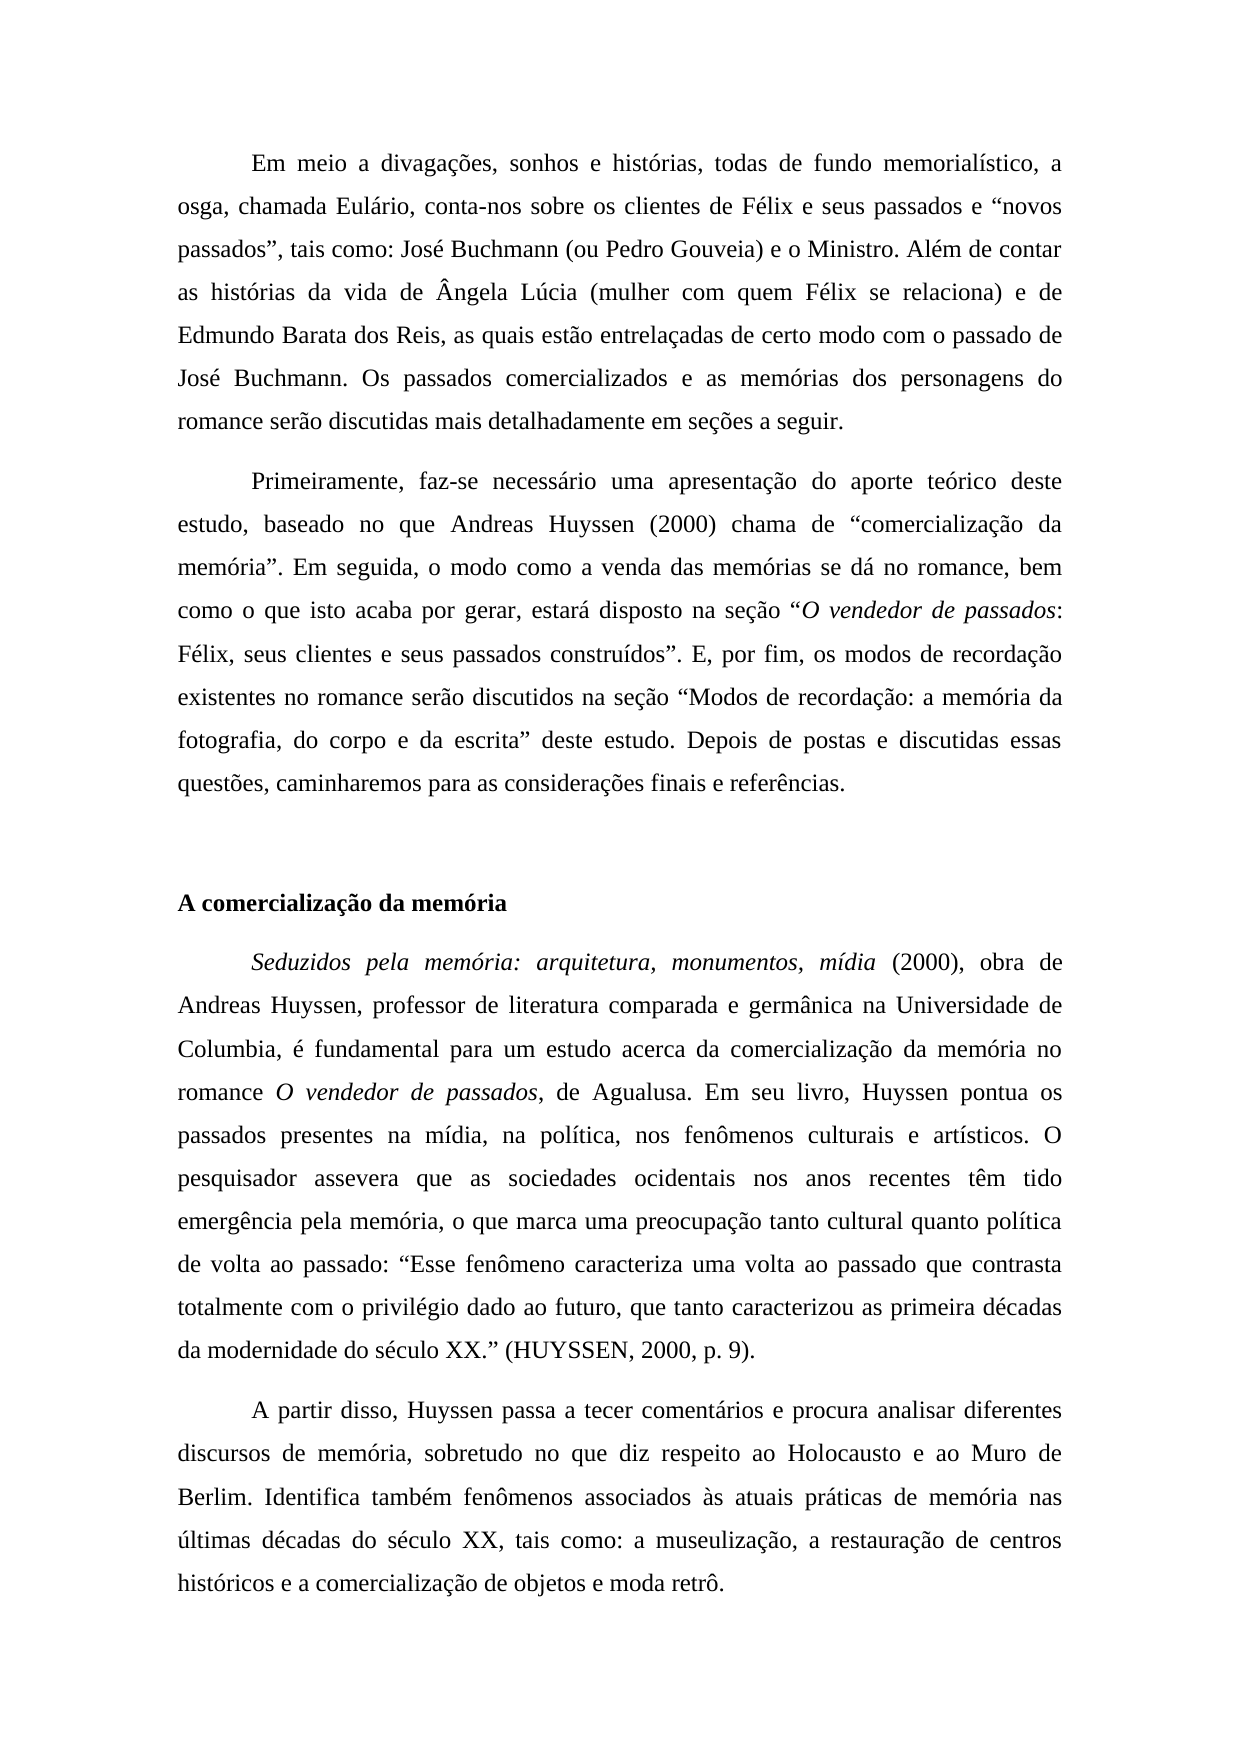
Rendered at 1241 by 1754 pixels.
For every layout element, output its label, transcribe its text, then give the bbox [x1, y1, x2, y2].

text A partir disso, Huyssen passa a tecer comentários e procura analisar diferentes discursos de memória, sobretudo no que diz respeito ao Holocausto e ao Muro de Berlim. Identifica também fenômenos associados às atuais práticas de memória nas últimas décadas do século XX, tais como: a museulização, a restauração de centros históricos e a comercialização de objetos e moda retrô. [177, 1395, 1063, 1597]
text Seduzidos pela memória: arquitetura, monumentos, mídia (2000), obra de Andreas Huyssen, professor de literatura comparada e germânica na Universidade de Columbia, é fundamental para um estudo acerca da comercialização da memória no romance O vendedor de passados, de Agualusa. Em seu livro, Huyssen pontua os passados presentes na mídia, na política, nos fenômenos culturais e artísticos. O pesquisador assevera que as sociedades ocidentais nos anos recentes têm tido emergência pela memória, o que marca uma preocupação tanto cultural quanto política de volta ao passado: “Esse fenômeno caracteriza uma volta ao passado que contrasta totalmente com o privilégio dado ao futuro, que tanto caracterizou as primeira décadas da modernidade do século XX.” (HUYSSEN, 2000, p. 9). [177, 947, 1063, 1364]
text Em meio a divagações, sonhos e histórias, todas de fundo memorialístico, a osga, chamada Eulário, conta-nos sobre os clientes de Félix e seus passados e “novos passados”, tais como: José Buchmann (ou Pedro Gouveia) e o Ministro. Além de contar as histórias da vida de Ângela Lúcia (mulher com quem Félix se relaciona) e de Edmundo Barata dos Reis, as quais estão entrelaçadas de certo modo com o passado de José Buchmann. Os passados comercializados e as memórias dos personagens do romance serão discutidas mais detalhadamente em seções a seguir. [177, 148, 1063, 435]
text Primeiramente, faz-se necessário uma apresentação do aporte teórico deste estudo, baseado no que Andreas Huyssen (2000) chama de “comercialização da memória”. Em seguida, o modo como a venda das memórias se dá no romance, bem como o que isto acaba por gerar, estará disposto na seção “O vendedor de passados: Félix, seus clientes e seus passados construídos”. E, por fim, os modos de recordação existentes no romance serão discutidos na seção “Modos de recordação: a memória da fotografia, do corpo e da escrita” deste estudo. Depois de postas e discutidas essas questões, caminharemos para as considerações finais e referências. [177, 466, 1063, 797]
text A comercialização da memória [177, 888, 1063, 916]
